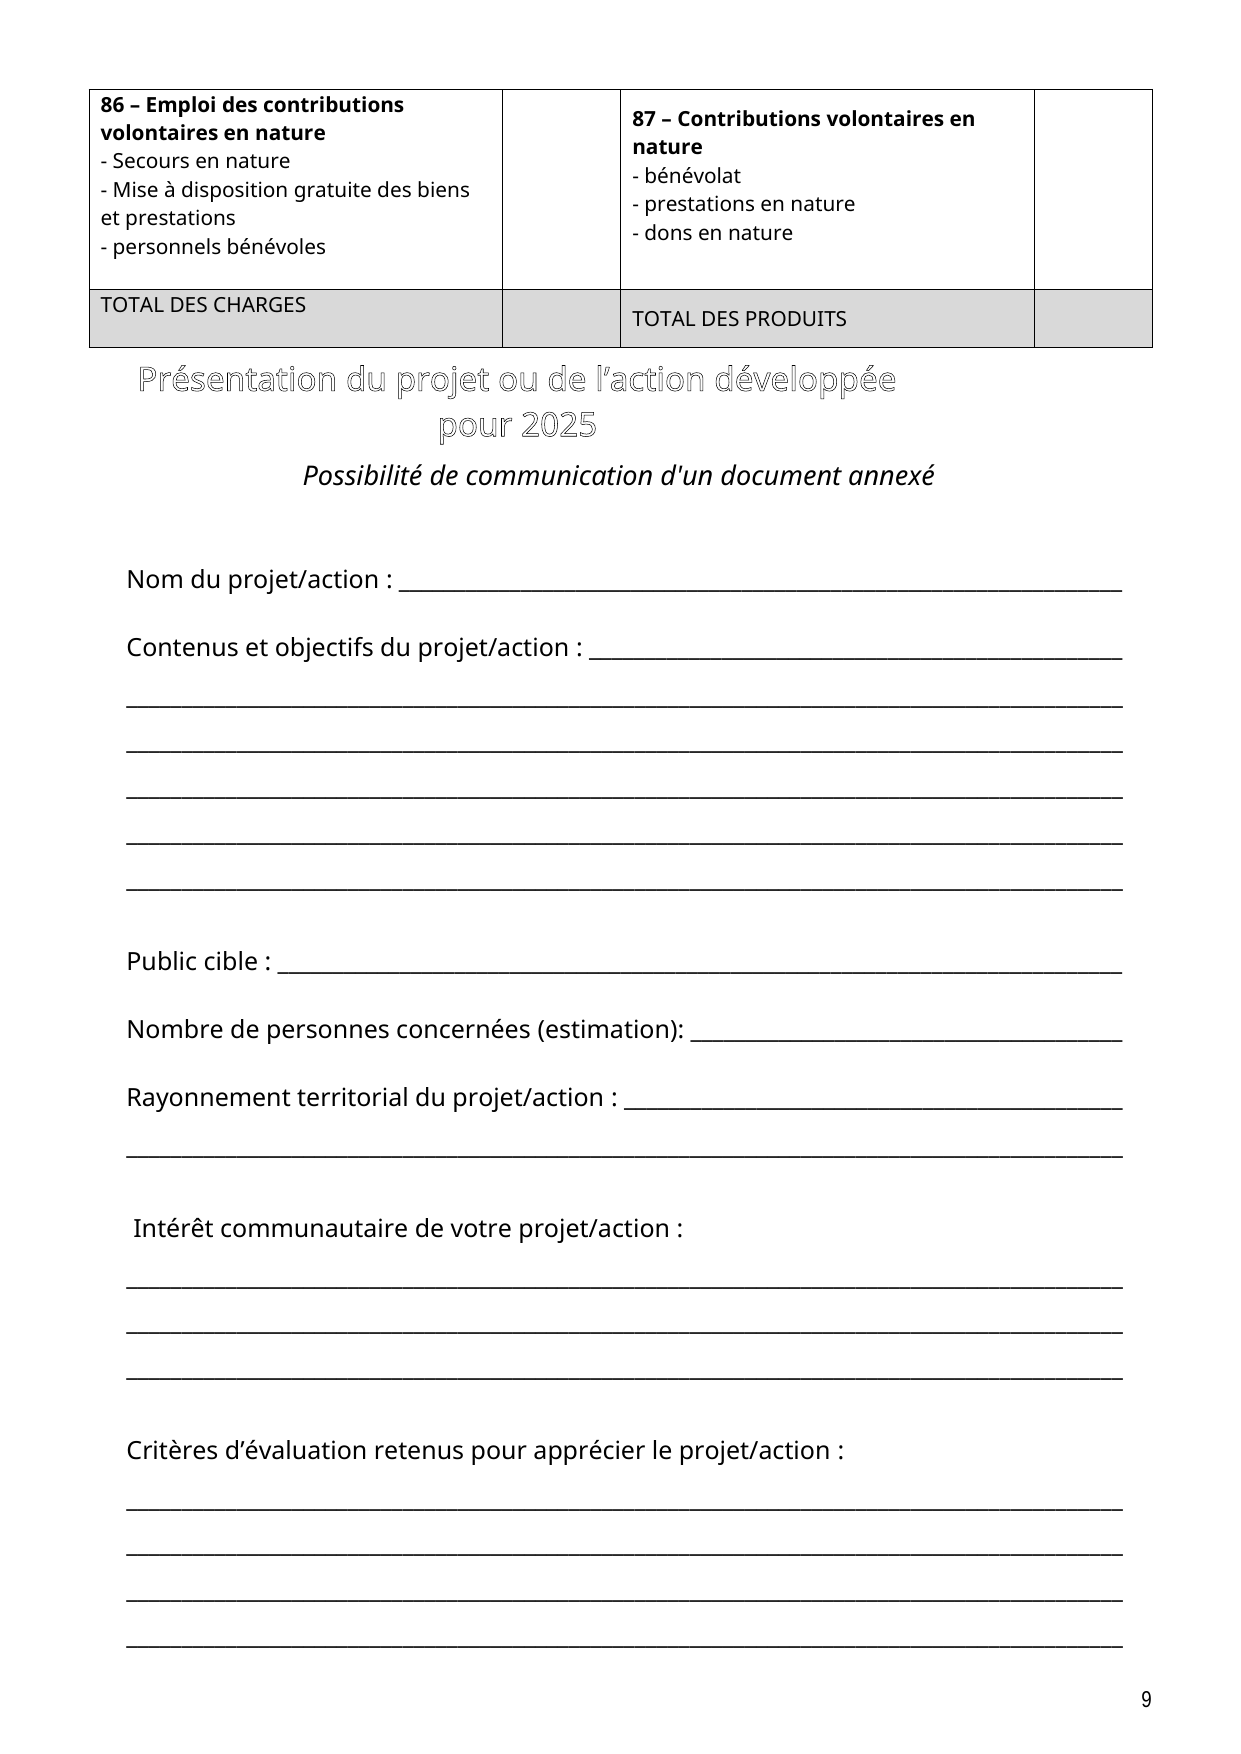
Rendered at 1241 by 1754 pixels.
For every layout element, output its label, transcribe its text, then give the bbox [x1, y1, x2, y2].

text Intérêt communautaire de votre projet/action : [133, 1211, 1152, 1244]
text Public cible : [126, 943, 1152, 977]
text Nom du projet/action : [126, 562, 1152, 596]
text Contenus et objectifs du projet/action : [126, 630, 1152, 664]
table_cell 87 – Contributions volontaires en nature - bénévolat - prestations en nature - dons en nature [621, 90, 1034, 289]
table_cell TOTAL DES CHARGES [90, 290, 502, 347]
text Possibilité de communication d'un document annexé [89, 457, 1152, 493]
table_cell TOTAL DES PRODUITS [621, 290, 1034, 347]
text Rayonnement territorial du projet/action : [126, 1080, 1152, 1114]
table_cell 86 – Emploi des contributions volontaires en nature - Secours en nature - Mise à disposition gratuite des biens et prestations - personnels bénévoles [90, 90, 502, 289]
table_cell [1035, 90, 1152, 289]
text Nombre de personnes concernées (estimation): [126, 1012, 1152, 1046]
table_cell [503, 290, 620, 347]
text Critères d’évaluation retenus pour apprécier le projet/action : [126, 1433, 1152, 1467]
table_cell [503, 90, 620, 289]
table_cell [1035, 290, 1152, 347]
